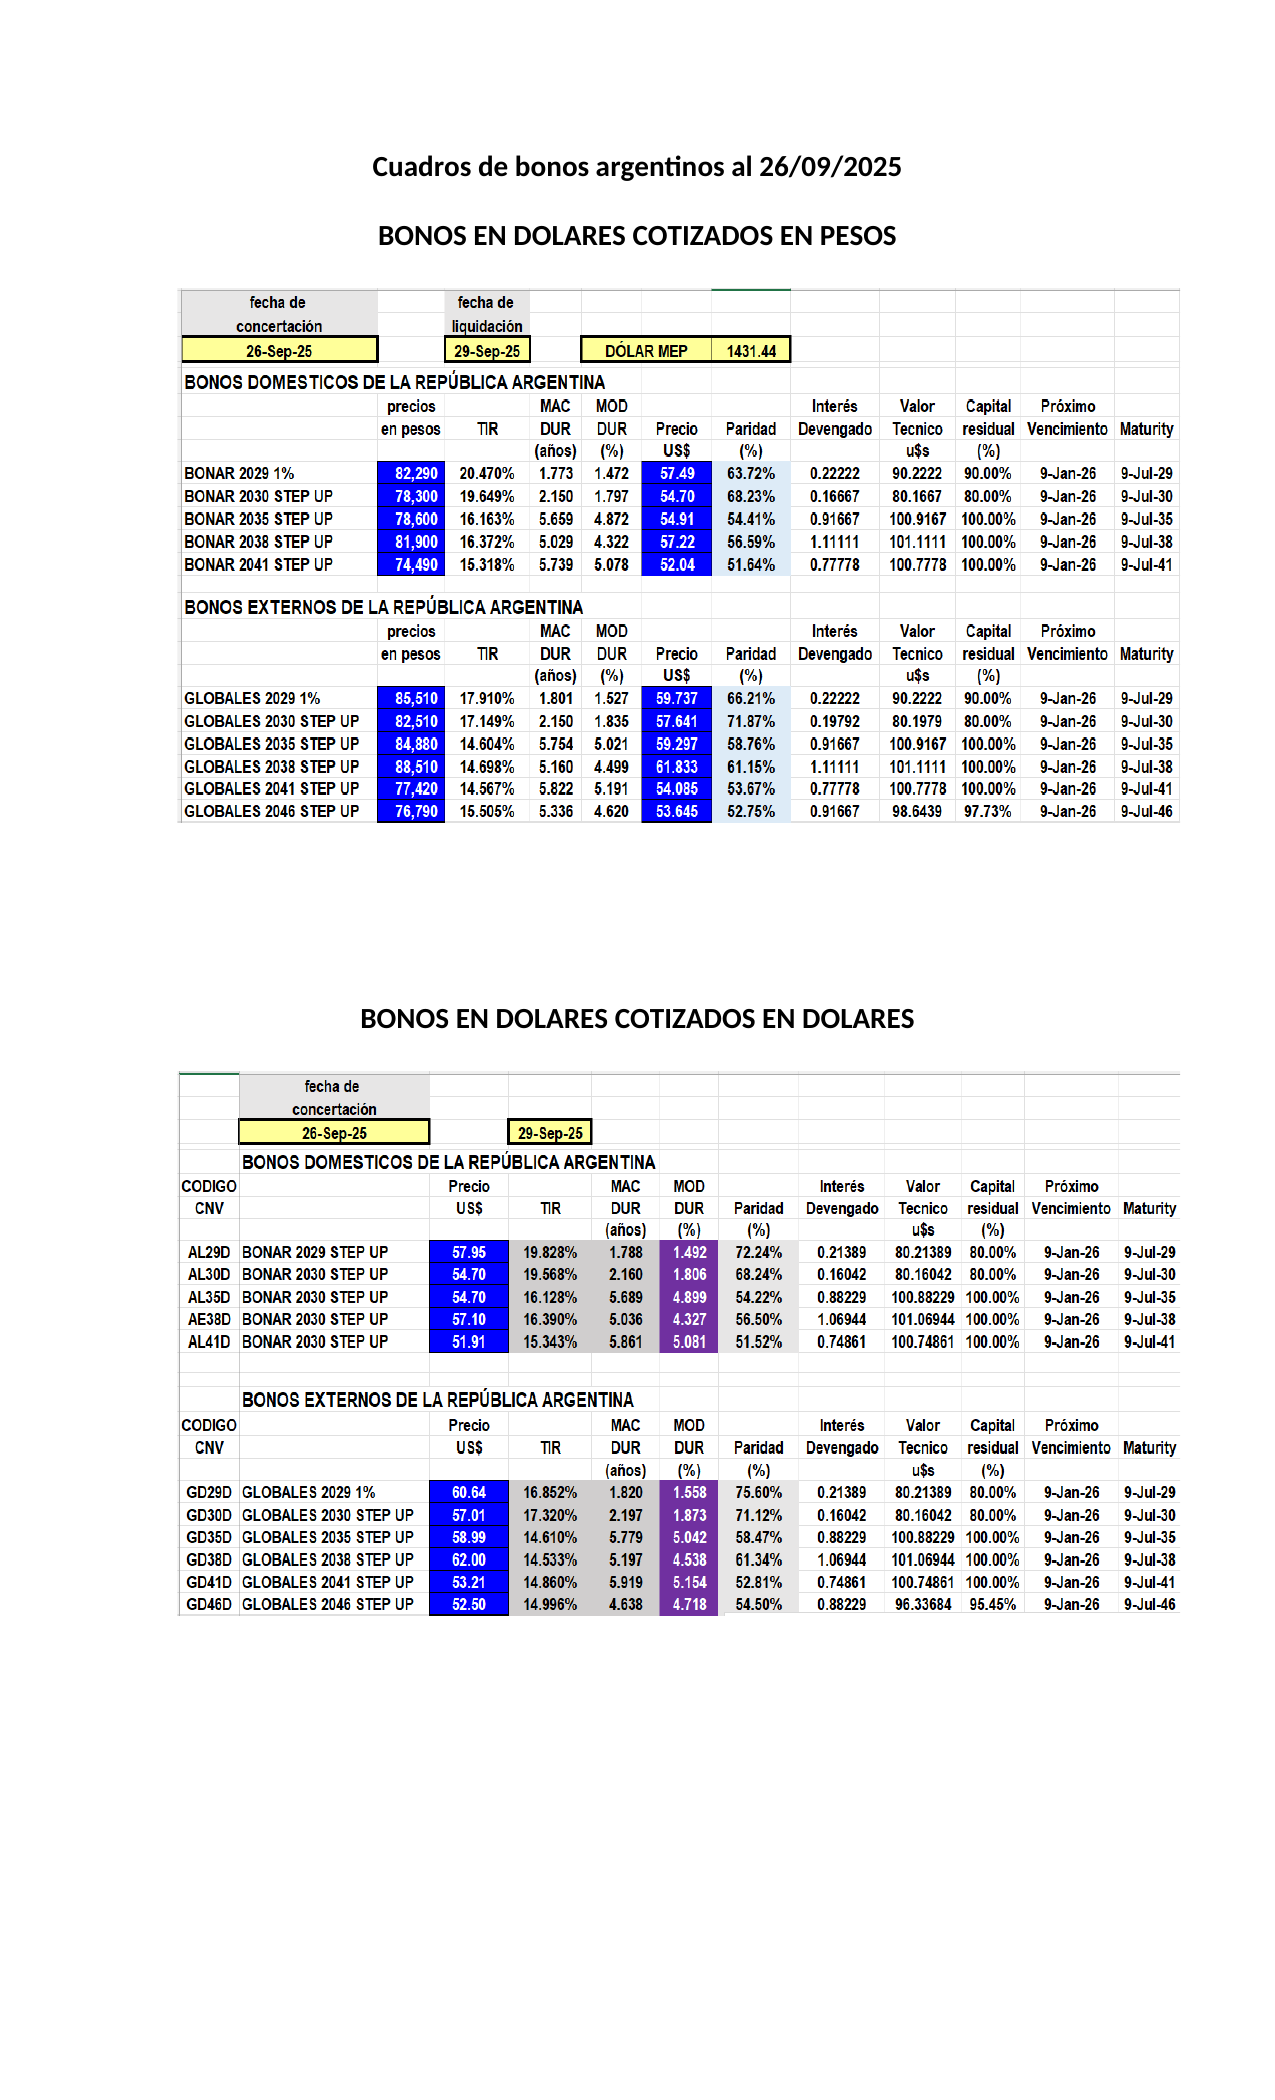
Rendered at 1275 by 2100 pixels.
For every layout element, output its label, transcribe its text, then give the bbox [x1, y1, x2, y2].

picture [177, 1071, 1181, 1616]
text BONOS EN DOLARES COTIZADOS EN DOLARES [177, 1001, 1098, 1036]
text BONOS EN DOLARES COTIZADOS EN PESOS [177, 217, 1098, 253]
picture [177, 288, 1181, 823]
text Cuadros de bonos argentinos al 26/09/2025 [177, 148, 1098, 183]
